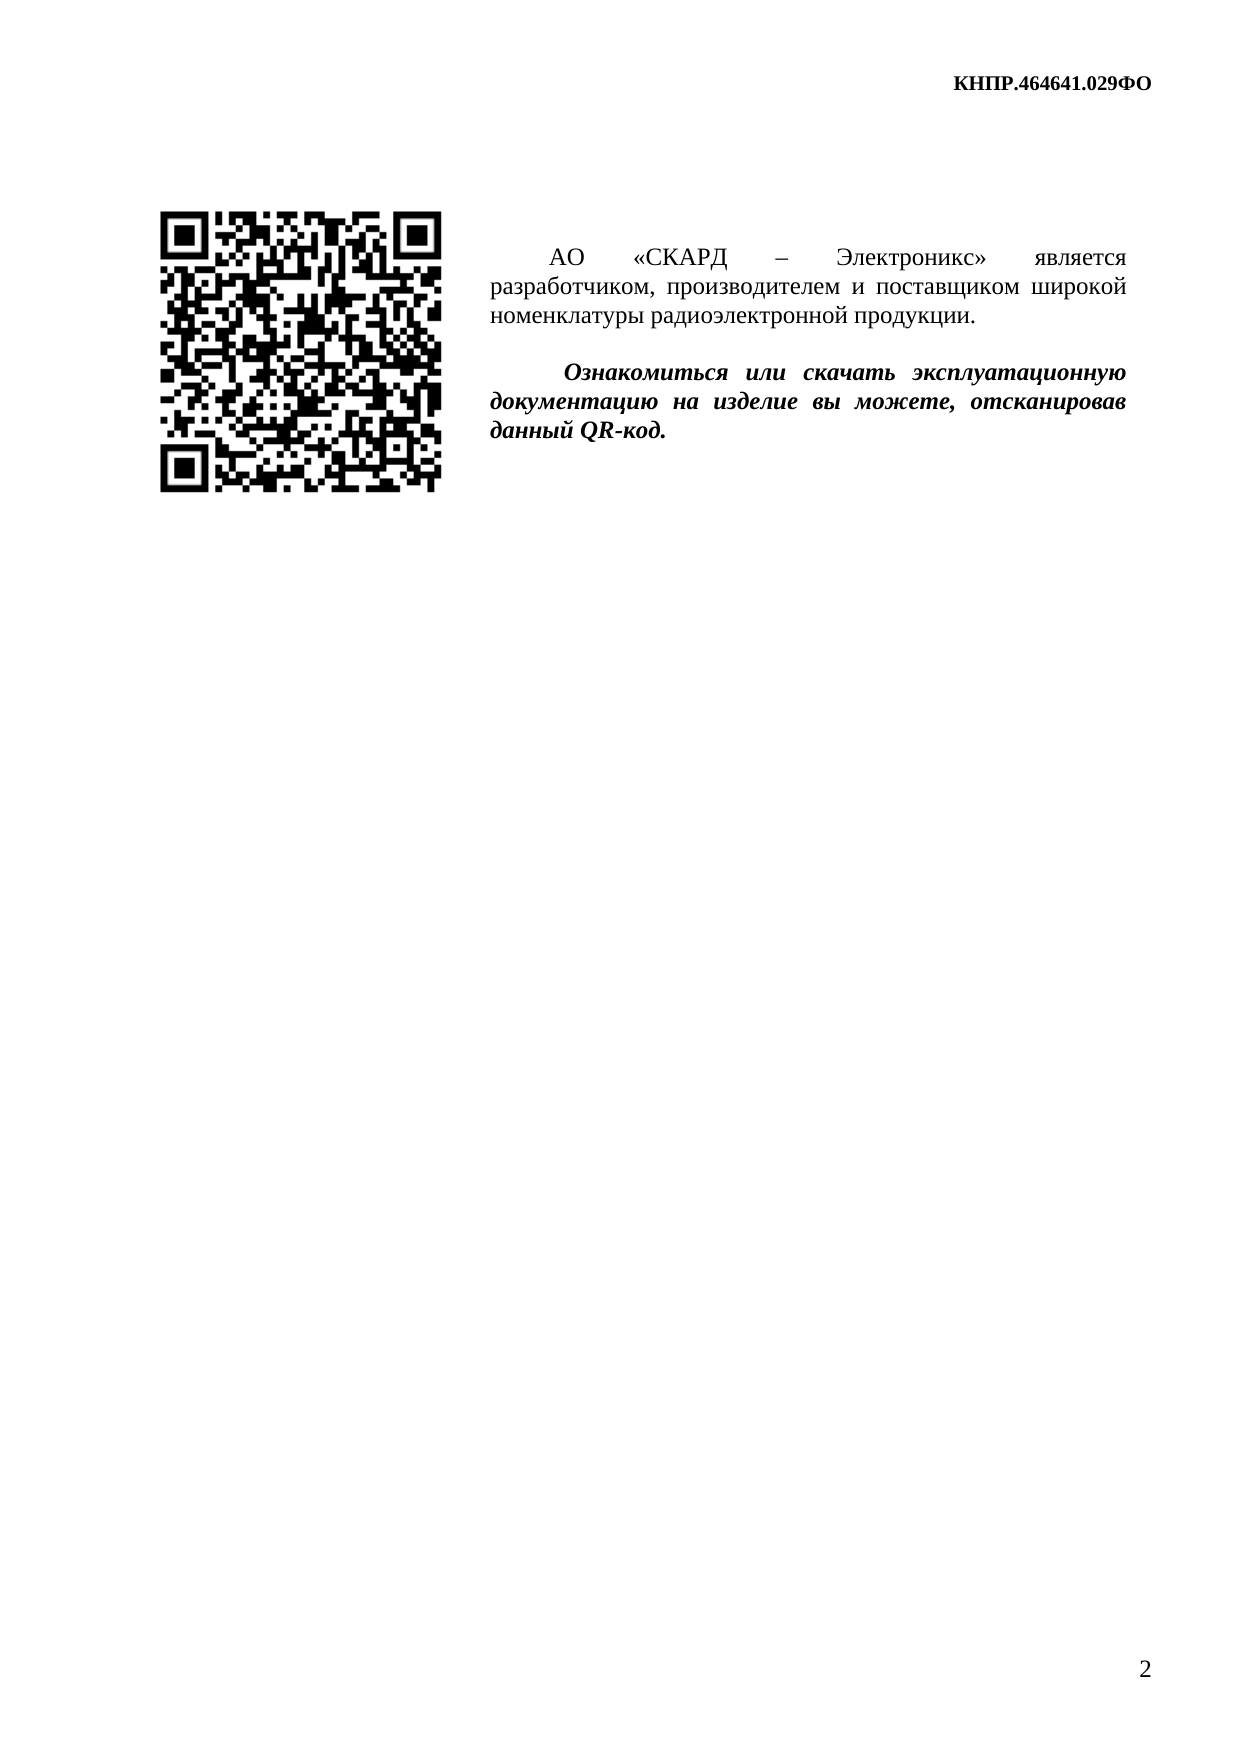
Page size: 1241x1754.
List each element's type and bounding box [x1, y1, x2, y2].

picture [147, 198, 455, 506]
